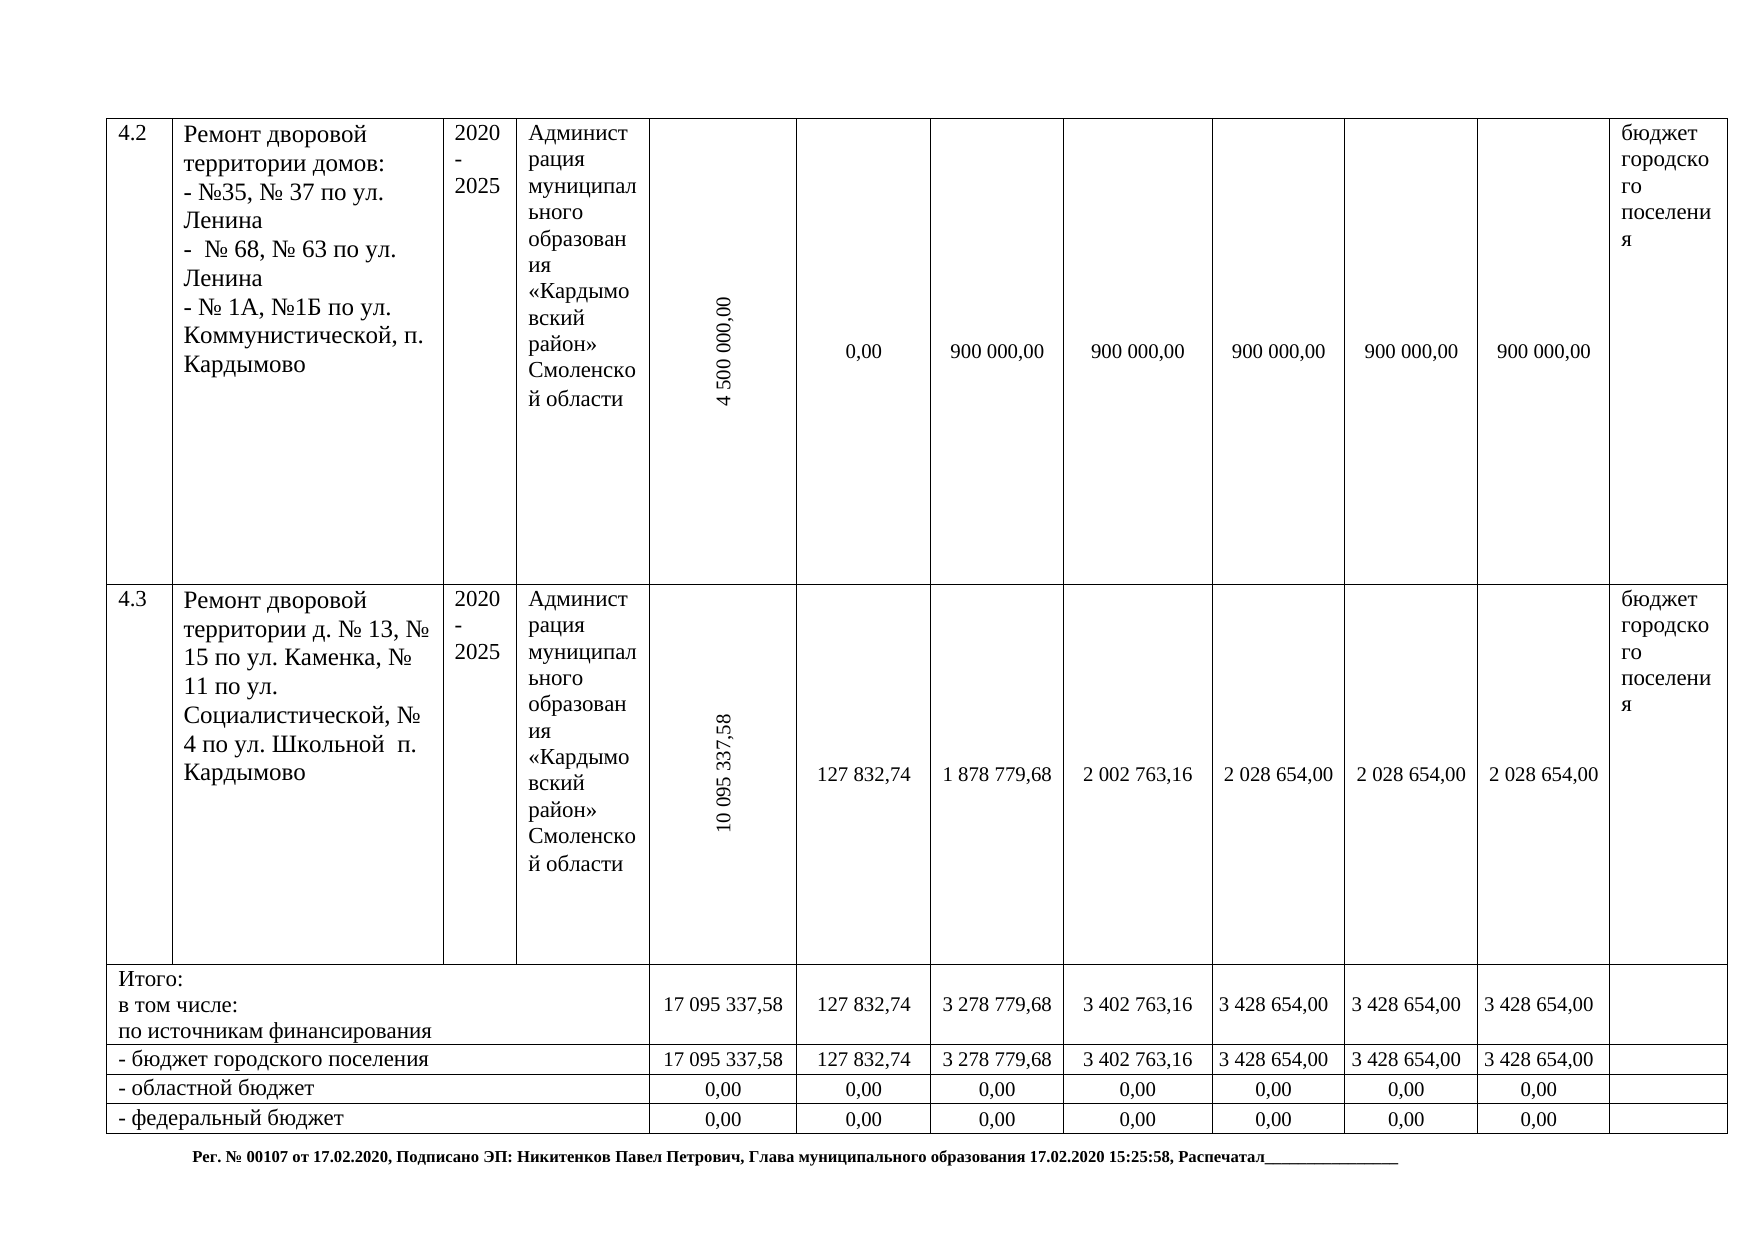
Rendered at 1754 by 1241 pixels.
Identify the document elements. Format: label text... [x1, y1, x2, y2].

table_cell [517, 119, 649, 584]
table_cell 2 028 654,00 [1213, 585, 1344, 963]
table_cell [1610, 1104, 1727, 1133]
table_cell 900 000,00 [1345, 119, 1477, 584]
table_cell 900 000,00 [1213, 119, 1344, 584]
table_cell 2 028 654,00 [1478, 585, 1609, 963]
table_cell 0,00 [797, 119, 930, 584]
table_cell 3 428 654,00 [1345, 965, 1477, 1044]
table_cell Администрация муниципального образования «Кардымовский район» Смоленской области [517, 585, 649, 963]
table_cell 900 000,00 [1478, 119, 1609, 584]
table_cell 0,00 [797, 1075, 930, 1103]
table_cell 1 878 779,68 [931, 585, 1063, 963]
table_cell 17 095 337,58 [650, 965, 796, 1044]
table_cell 127 832,74 [797, 965, 930, 1044]
table_cell 127 832,74 [797, 1045, 930, 1073]
table_cell 10 095 337,58 [650, 585, 796, 963]
table_cell 0,00 [1478, 1075, 1609, 1103]
table_cell 4.2 [107, 119, 172, 584]
table_cell Ремонт дворовой территории домов: - №35, № 37 по ул. Ленина - № 68, № 63 по ул. Ленина - № 1А, №1Б по ул. Коммунистической, п. Кардымово [173, 119, 443, 584]
table_cell 4.3 [107, 585, 172, 963]
table_cell 0,00 [1064, 1075, 1212, 1103]
table_cell 2 028 654,00 [1345, 585, 1477, 963]
table_cell 0,00 [797, 1104, 930, 1133]
table_cell 3 428 654,00 [1345, 1045, 1477, 1073]
table_cell 3 428 654,00 [1213, 965, 1344, 1044]
table_cell 4 500 000,00 [650, 119, 796, 584]
table_cell [1610, 1045, 1727, 1073]
table_cell 3 428 654,00 [1213, 1045, 1344, 1073]
table_cell 17 095 337,58 [650, 1045, 796, 1073]
table_cell 2020-2025 [444, 119, 516, 584]
table_cell Ремонт дворовой территории д. № 13, № 15 по ул. Каменка, № 11 по ул. Социалистической, № 4 по ул. Школьной п. Кардымово [173, 585, 443, 963]
table_cell 2020-2025 [444, 585, 516, 963]
table_cell 127 832,74 [797, 585, 930, 963]
table_cell 0,00 [931, 1104, 1063, 1133]
table_cell Итого: в том числе: по источникам финансирования [107, 965, 649, 1044]
table_cell 0,00 [650, 1075, 796, 1103]
table_cell 3 278 779,68 [931, 1045, 1063, 1073]
table_cell 3 402 763,16 [1064, 1045, 1212, 1073]
table_cell - федеральный бюджет [107, 1104, 649, 1133]
table_cell 3 278 779,68 [931, 965, 1063, 1044]
table_cell 0,00 [1478, 1104, 1609, 1133]
table_cell [1610, 1075, 1727, 1103]
table_cell - бюджет городского поселения [107, 1045, 649, 1073]
table_cell 0,00 [1213, 1075, 1344, 1103]
table_cell бюджет городского поселения [1610, 585, 1727, 963]
table_cell [1610, 965, 1727, 1044]
table_cell 0,00 [1345, 1075, 1477, 1103]
table_cell 3 428 654,00 [1478, 1045, 1609, 1073]
table_cell 3 428 654,00 [1478, 965, 1609, 1044]
table_cell 900 000,00 [931, 119, 1063, 584]
table_cell 0,00 [650, 1104, 796, 1133]
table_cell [1610, 119, 1727, 584]
table_cell 0,00 [1345, 1104, 1477, 1133]
table_cell 3 402 763,16 [1064, 965, 1212, 1044]
table_cell 0,00 [931, 1075, 1063, 1103]
table_cell - областной бюджет [107, 1075, 649, 1103]
table_cell 0,00 [1213, 1104, 1344, 1133]
table_cell 900 000,00 [1064, 119, 1212, 584]
table_cell 0,00 [1064, 1104, 1212, 1133]
table_cell 2 002 763,16 [1064, 585, 1212, 963]
